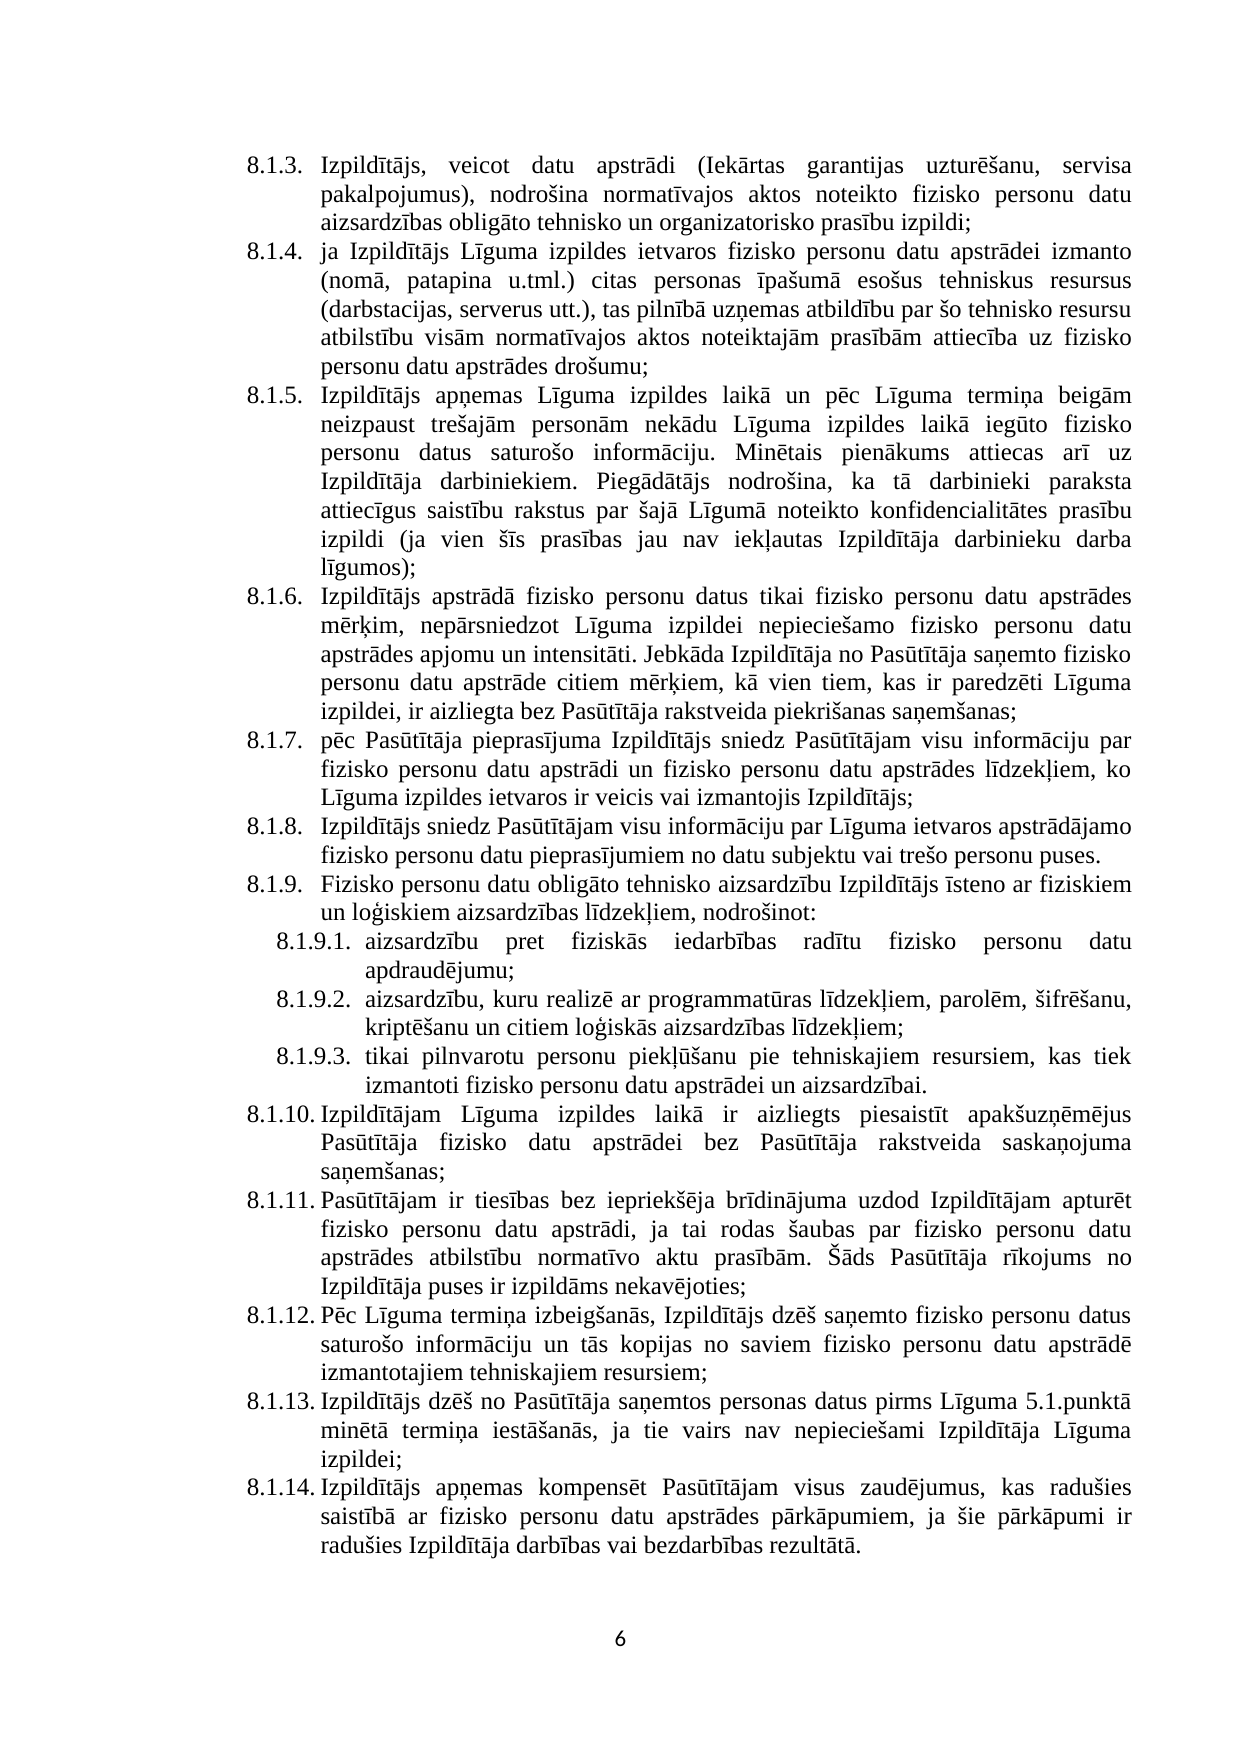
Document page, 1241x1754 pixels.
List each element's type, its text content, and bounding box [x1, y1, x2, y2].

list Izpildītājam Līguma izpildes laikā ir aizliegts piesaistīt apakšuzņēmējus Pasūtītāja fizisko datu apstrādei bez Pasūtītāja rakstveida saskaņojuma saņemšanas; [247, 1099, 1132, 1185]
list Izpildītājs apņemas kompensēt Pasūtītājam visus zaudējumus, kas radušies saistībā ar fizisko personu datu apstrādes pārkāpumiem, ja šie pārkāpumi ir radušies Izpildītāja darbības vai bezdarbības rezultātā. [247, 1472, 1132, 1559]
list Izpildītājs sniedz Pasūtītājam visu informāciju par Līguma ietvaros apstrādājamo fizisko personu datu pieprasījumiem no datu subjektu vai trešo personu puses. [247, 811, 1132, 869]
list Izpildītājs, veicot datu apstrādi (Iekārtas garantijas uzturēšanu, servisa pakalpojumus), nodrošina normatīvajos aktos noteikto fizisko personu datu aizsardzības obligāto tehnisko un organizatorisko prasību izpildi; [247, 150, 1132, 236]
list pēc Pasūtītāja pieprasījuma Izpildītājs sniedz Pasūtītājam visu informāciju par fizisko personu datu apstrādi un fizisko personu datu apstrādes līdzekļiem, ko Līguma izpildes ietvaros ir veicis vai izmantojis Izpildītājs; [247, 725, 1132, 811]
list Izpildītājs apņemas Līguma izpildes laikā un pēc Līguma termiņa beigām neizpaust trešajām personām nekādu Līguma izpildes laikā iegūto fizisko personu datus saturošo informāciju. Minētais pienākums attiecas arī uz Izpildītāja darbiniekiem. Piegādātājs nodrošina, ka tā darbinieki paraksta attiecīgus saistību rakstus par šajā Līgumā noteikto konfidencialitātes prasību izpildi (ja vien šīs prasības jau nav iekļautas Izpildītāja darbinieku darba līgumos); [247, 380, 1132, 581]
list Fizisko personu datu obligāto tehnisko aizsardzību Izpildītājs īsteno ar fiziskiem un loģiskiem aizsardzības līdzekļiem, nodrošinot: [247, 869, 1132, 926]
list aizsardzību pret fiziskās iedarbības radītu fizisko personu datu apdraudējumu; [276, 926, 1132, 984]
list tikai pilnvarotu personu piekļūšanu pie tehniskajiem resursiem, kas tiek izmantoti fizisko personu datu apstrādei un aizsardzībai. [276, 1041, 1132, 1099]
list aizsardzību, kuru realizē ar programmatūras līdzekļiem, parolēm, šifrēšanu, kriptēšanu un citiem loģiskās aizsardzības līdzekļiem; [276, 984, 1132, 1041]
list Pēc Līguma termiņa izbeigšanās, Izpildītājs dzēš saņemto fizisko personu datus saturošo informāciju un tās kopijas no saviem fizisko personu datu apstrādē izmantotajiem tehniskajiem resursiem; [247, 1300, 1132, 1386]
list Izpildītājs dzēš no Pasūtītāja saņemtos personas datus pirms Līguma 5.1.punktā minētā termiņa iestāšanās, ja tie vairs nav nepieciešami Izpildītāja Līguma izpildei; [247, 1386, 1132, 1472]
list ja Izpildītājs Līguma izpildes ietvaros fizisko personu datu apstrādei izmanto (nomā, patapina u.tml.) citas personas īpašumā esošus tehniskus resursus (darbstacijas, serverus utt.), tas pilnībā uzņemas atbildību par šo tehnisko resursu atbilstību visām normatīvajos aktos noteiktajām prasībām attiecība uz fizisko personu datu apstrādes drošumu; [247, 236, 1132, 380]
list Pasūtītājam ir tiesības bez iepriekšēja brīdinājuma uzdod Izpildītājam apturēt fizisko personu datu apstrādi, ja tai rodas šaubas par fizisko personu datu apstrādes atbilstību normatīvo aktu prasībām. Šāds Pasūtītāja rīkojums no Izpildītāja puses ir izpildāms nekavējoties; [247, 1185, 1132, 1300]
list Izpildītājs apstrādā fizisko personu datus tikai fizisko personu datu apstrādes mērķim, nepārsniedzot Līguma izpildei nepieciešamo fizisko personu datu apstrādes apjomu un intensitāti. Jebkāda Izpildītāja no Pasūtītāja saņemto fizisko personu datu apstrāde citiem mērķiem, kā vien tiem, kas ir paredzēti Līguma izpildei, ir aizliegta bez Pasūtītāja rakstveida piekrišanas saņemšanas; [247, 581, 1132, 725]
